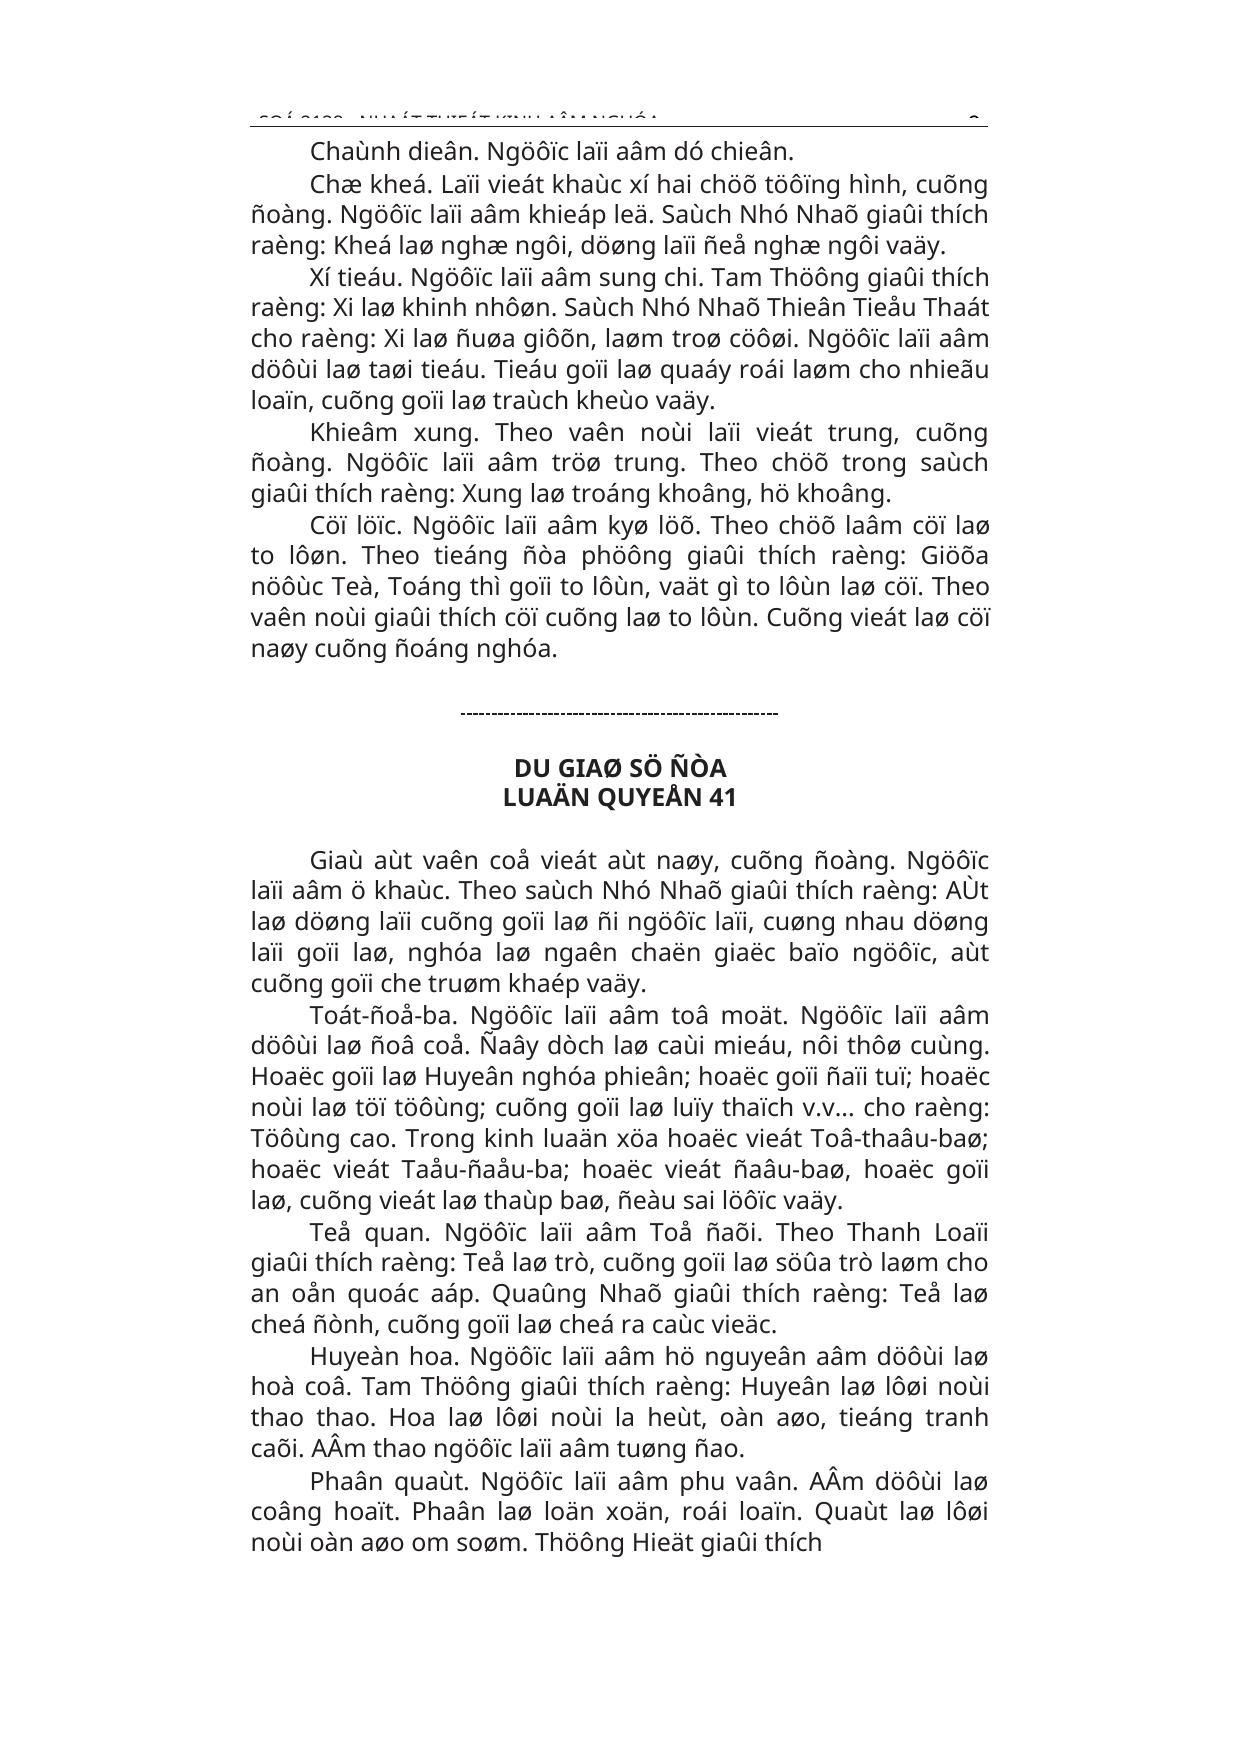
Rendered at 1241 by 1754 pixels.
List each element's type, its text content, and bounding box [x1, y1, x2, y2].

text Phaân quaùt. Ngöôïc laïi aâm phu vaân. AÂm döôùi laø coâng hoaït. Phaân laø loän xoän, roái loaïn. Quaùt laø lôøi noùi oàn aøo om soøm. Thöông Hieät giaûi thích [250, 1465, 990, 1558]
text Huyeàn hoa. Ngöôïc laïi aâm hö nguyeân aâm döôùi laø hoà coâ. Tam Thöông giaûi thích raèng: Huyeân laø lôøi noùi thao thao. Hoa laø lôøi noùi la heùt, oàn aøo, tieáng tranh caõi. AÂm thao ngöôïc laïi aâm tuøng ñao. [250, 1341, 990, 1465]
text Khieâm xung. Theo vaên noùi laïi vieát trung, cuõng ñoàng. Ngöôïc laïi aâm tröø trung. Theo chöõ trong saùch giaûi thích raèng: Xung laø troáng khoâng, hö khoâng. [250, 416, 990, 509]
text Xí tieáu. Ngöôïc laïi aâm sung chi. Tam Thöông giaûi thích raèng: Xi laø khinh nhôøn. Saùch Nhó Nhaõ Thieân Tieåu Thaát cho raèng: Xi laø ñuøa giôõn, laøm troø cöôøi. Ngöôïc laïi aâm döôùi laø taøi tieáu. Tieáu goïi laø quaáy roái laøm cho nhieãu loaïn, cuõng goïi laø traùch kheùo vaäy. [250, 261, 990, 416]
text Giaù aùt vaên coå vieát aùt naøy, cuõng ñoàng. Ngöôïc laïi aâm ö khaùc. Theo saùch Nhó Nhaõ giaûi thích raèng: AÙt laø döøng laïi cuõng goïi laø ñi ngöôïc laïi, cuøng nhau döøng laïi goïi laø, nghóa laø ngaên chaën giaëc baïo ngöôïc, aùt cuõng goïi che truøm khaép vaäy. [250, 845, 990, 1000]
text Chæ kheá. Laïi vieát khaùc xí hai chöõ töôïng hình, cuõng ñoàng. Ngöôïc laïi aâm khieáp leä. Saùch Nhó Nhaõ giaûi thích raèng: Kheá laø nghæ ngôi, döøng laïi ñeå nghæ ngôi vaäy. [250, 168, 990, 261]
text Chaùnh dieân. Ngöôïc laïi aâm dó chieân. [309, 135, 1092, 167]
subtitle DU GIAØ SÖ ÑÒA LUAÄN QUYEÅN 41 [489, 753, 752, 814]
text Teå quan. Ngöôïc laïi aâm Toå ñaõi. Theo Thanh Loaïi giaûi thích raèng: Teå laø trò, cuõng goïi laø söûa trò laøm cho an oån quoác aáp. Quaûng Nhaõ giaûi thích raèng: Teå laø cheá ñònh, cuõng goïi laø cheá ra caùc vieäc. [250, 1217, 990, 1341]
text Toát-ñoå-ba. Ngöôïc laïi aâm toâ moät. Ngöôïc laïi aâm döôùi laø ñoâ coå. Ñaây dòch laø caùi mieáu, nôi thôø cuùng. Hoaëc goïi laø Huyeân nghóa phieân; hoaëc goïi ñaïi tuï; hoaëc noùi laø töï töôùng; cuõng goïi laø luïy thaïch v.v... cho raèng: Töôùng cao. Trong kinh luaän xöa hoaëc vieát Toâ-thaâu-baø; hoaëc vieát Taåu-ñaåu-ba; hoaëc vieát ñaâu-baø, hoaëc goïi laø, cuõng vieát laø thaùp baø, ñeàu sai löôïc vaäy. [250, 1000, 990, 1217]
text Cöï löïc. Ngöôïc laïi aâm kyø löõ. Theo chöõ laâm cöï laø to lôøn. Theo tieáng ñòa phöông giaûi thích raèng: Giöõa nöôùc Teà, Toáng thì goïi to lôùn, vaät gì to lôùn laø cöï. Theo vaên noùi giaûi thích cöï cuõng laø to lôùn. Cuõng vieát laø cöï naøy cuõng ñoáng nghóa. [250, 509, 990, 664]
